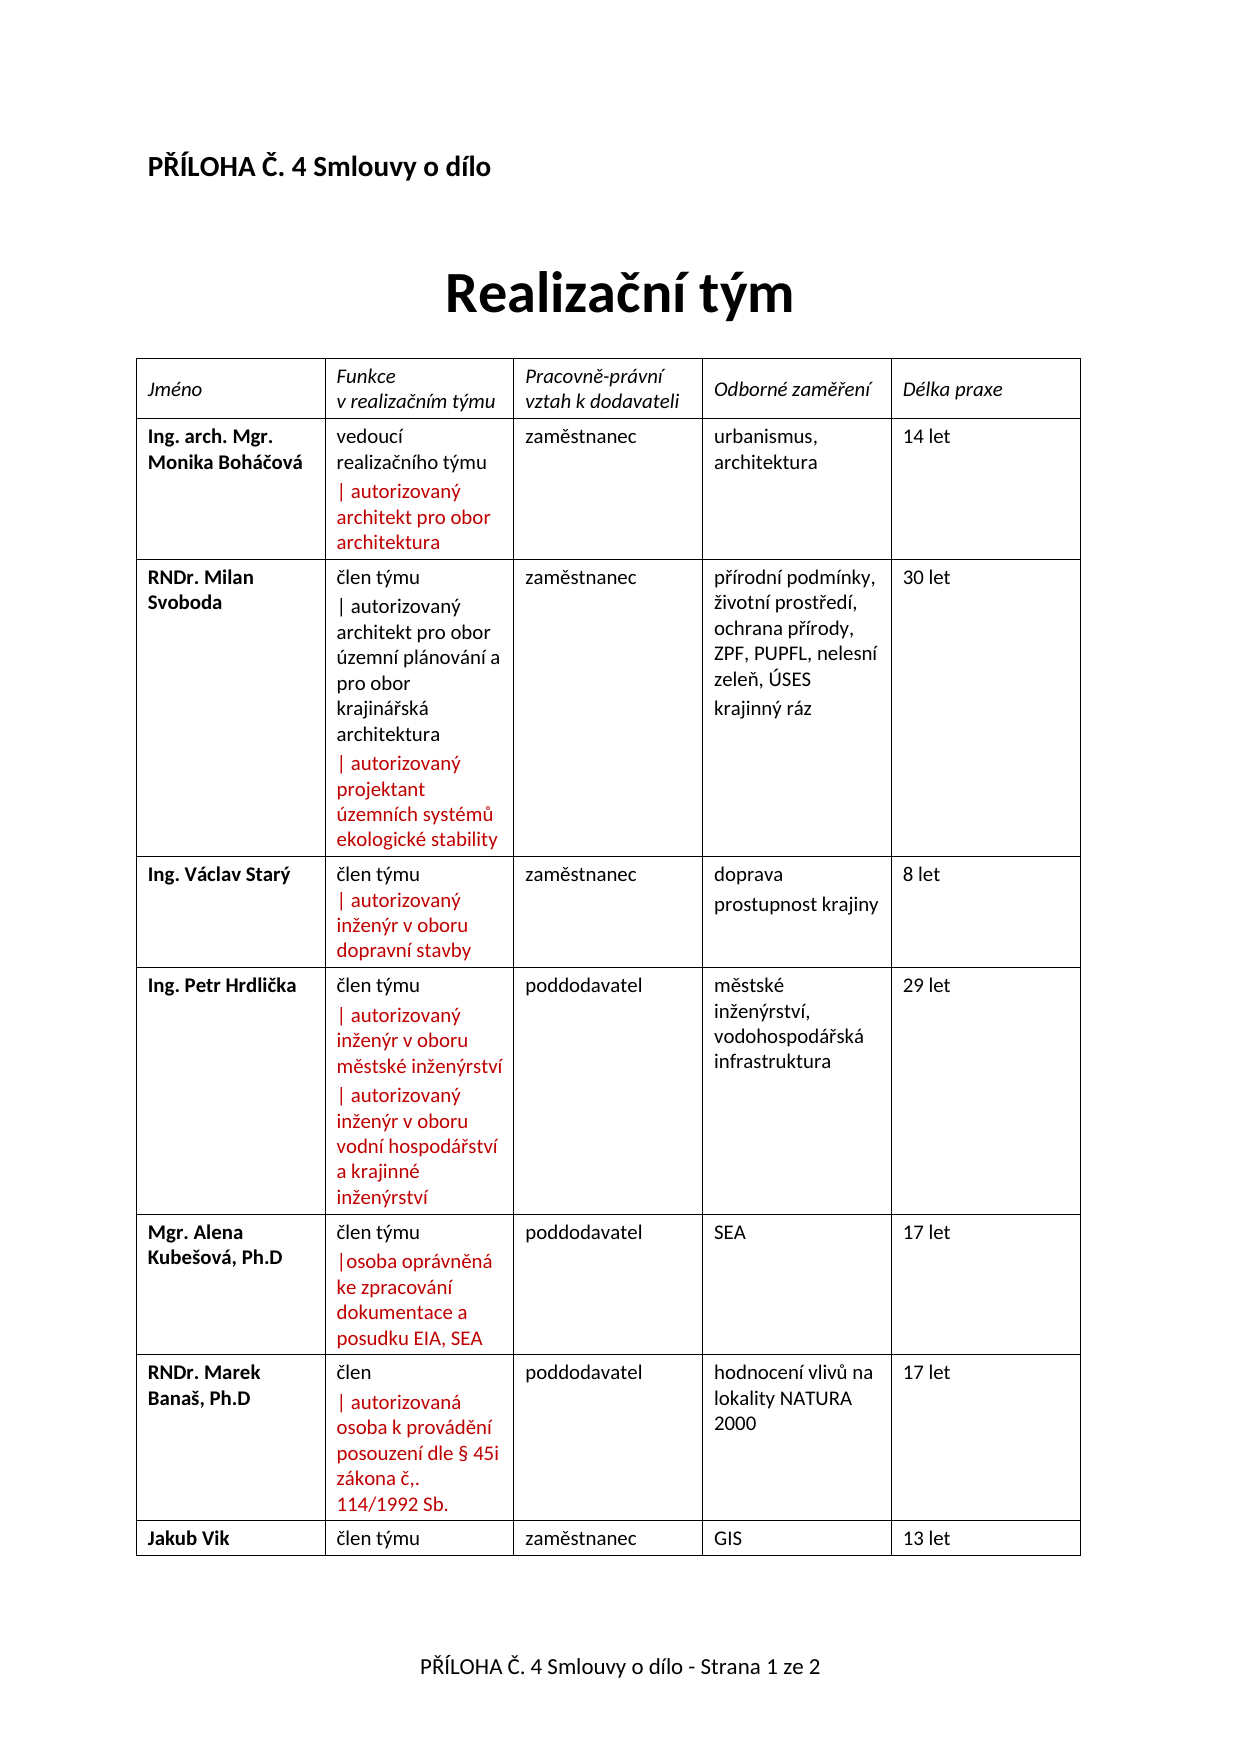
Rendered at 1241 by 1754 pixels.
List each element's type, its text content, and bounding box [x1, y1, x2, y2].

table_cell Jakub Vik [137, 1521, 325, 1555]
table_cell urbanismus, architektura [703, 419, 891, 559]
table_cell člen týmu [326, 1521, 513, 1555]
table_cell poddodavatel [514, 1355, 702, 1520]
table_header Délka praxe [892, 359, 1080, 418]
table_cell GIS [703, 1521, 891, 1555]
table_cell poddodavatel [514, 1215, 702, 1354]
table_header Odborné zaměření [703, 359, 891, 418]
table_cell hodnocení vlivů na lokality NATURA 2000 [703, 1355, 891, 1520]
table_cell 14 let [892, 419, 1080, 559]
table_cell 30 let [892, 560, 1080, 856]
table_cell 8 let [892, 857, 1080, 967]
table_cell zaměstnanec [514, 419, 702, 559]
table_cell doprava prostupnost krajiny [703, 857, 891, 967]
table_cell člen týmu |osoba oprávněná ke zpracování dokumentace a posudku EIA, SEA [326, 1215, 513, 1354]
table_cell člen týmu | autorizovaný inženýr v oboru městské inženýrství | autorizovaný inženýr v oboru vodní hospodářství a krajinné inženýrství [326, 968, 513, 1214]
table_cell RNDr. Marek Banaš, Ph.D [137, 1355, 325, 1520]
table_cell zaměstnanec [514, 857, 702, 967]
table_cell člen týmu | autorizovaný architekt pro obor územní plánování a pro obor krajinářská architektura | autorizovaný projektant územních systémů ekologické stability [326, 560, 513, 856]
table_cell Ing. Václav Starý [137, 857, 325, 967]
table_header Funkce v realizačním týmu [326, 359, 513, 418]
text Realizační tým [148, 255, 1093, 327]
table_cell přírodní podmínky, životní prostředí, ochrana přírody, ZPF, PUPFL, nelesní zeleň, ÚSES krajinný ráz [703, 560, 891, 856]
table_cell člen | autorizovaná osoba k provádění posouzení dle § 45i zákona č,. 114/1992 Sb. [326, 1355, 513, 1520]
table_cell poddodavatel [514, 968, 702, 1214]
table_cell 17 let [892, 1355, 1080, 1520]
table_cell SEA [703, 1215, 891, 1354]
table_cell vedoucí realizačního týmu | autorizovaný architekt pro obor architektura [326, 419, 513, 559]
table_header Pracovně-právní vztah k dodavateli [514, 359, 702, 418]
table_cell člen týmu | autorizovaný inženýr v oboru dopravní stavby [326, 857, 513, 967]
table_cell zaměstnanec [514, 1521, 702, 1555]
table_header Jméno [137, 359, 325, 418]
table_cell Ing. arch. Mgr. Monika Boháčová [137, 419, 325, 559]
table_cell 13 let [892, 1521, 1080, 1555]
table_cell Ing. Petr Hrdlička [137, 968, 325, 1214]
table_cell zaměstnanec [514, 560, 702, 856]
table_cell Mgr. Alena Kubešová, Ph.D [137, 1215, 325, 1354]
text PŘÍLOHA Č. 4 Smlouvy o dílo [148, 148, 1093, 183]
table_cell 29 let [892, 968, 1080, 1214]
table_cell RNDr. Milan Svoboda [137, 560, 325, 856]
table_cell městské inženýrství, vodohospodářská infrastruktura [703, 968, 891, 1214]
table_cell 17 let [892, 1215, 1080, 1354]
